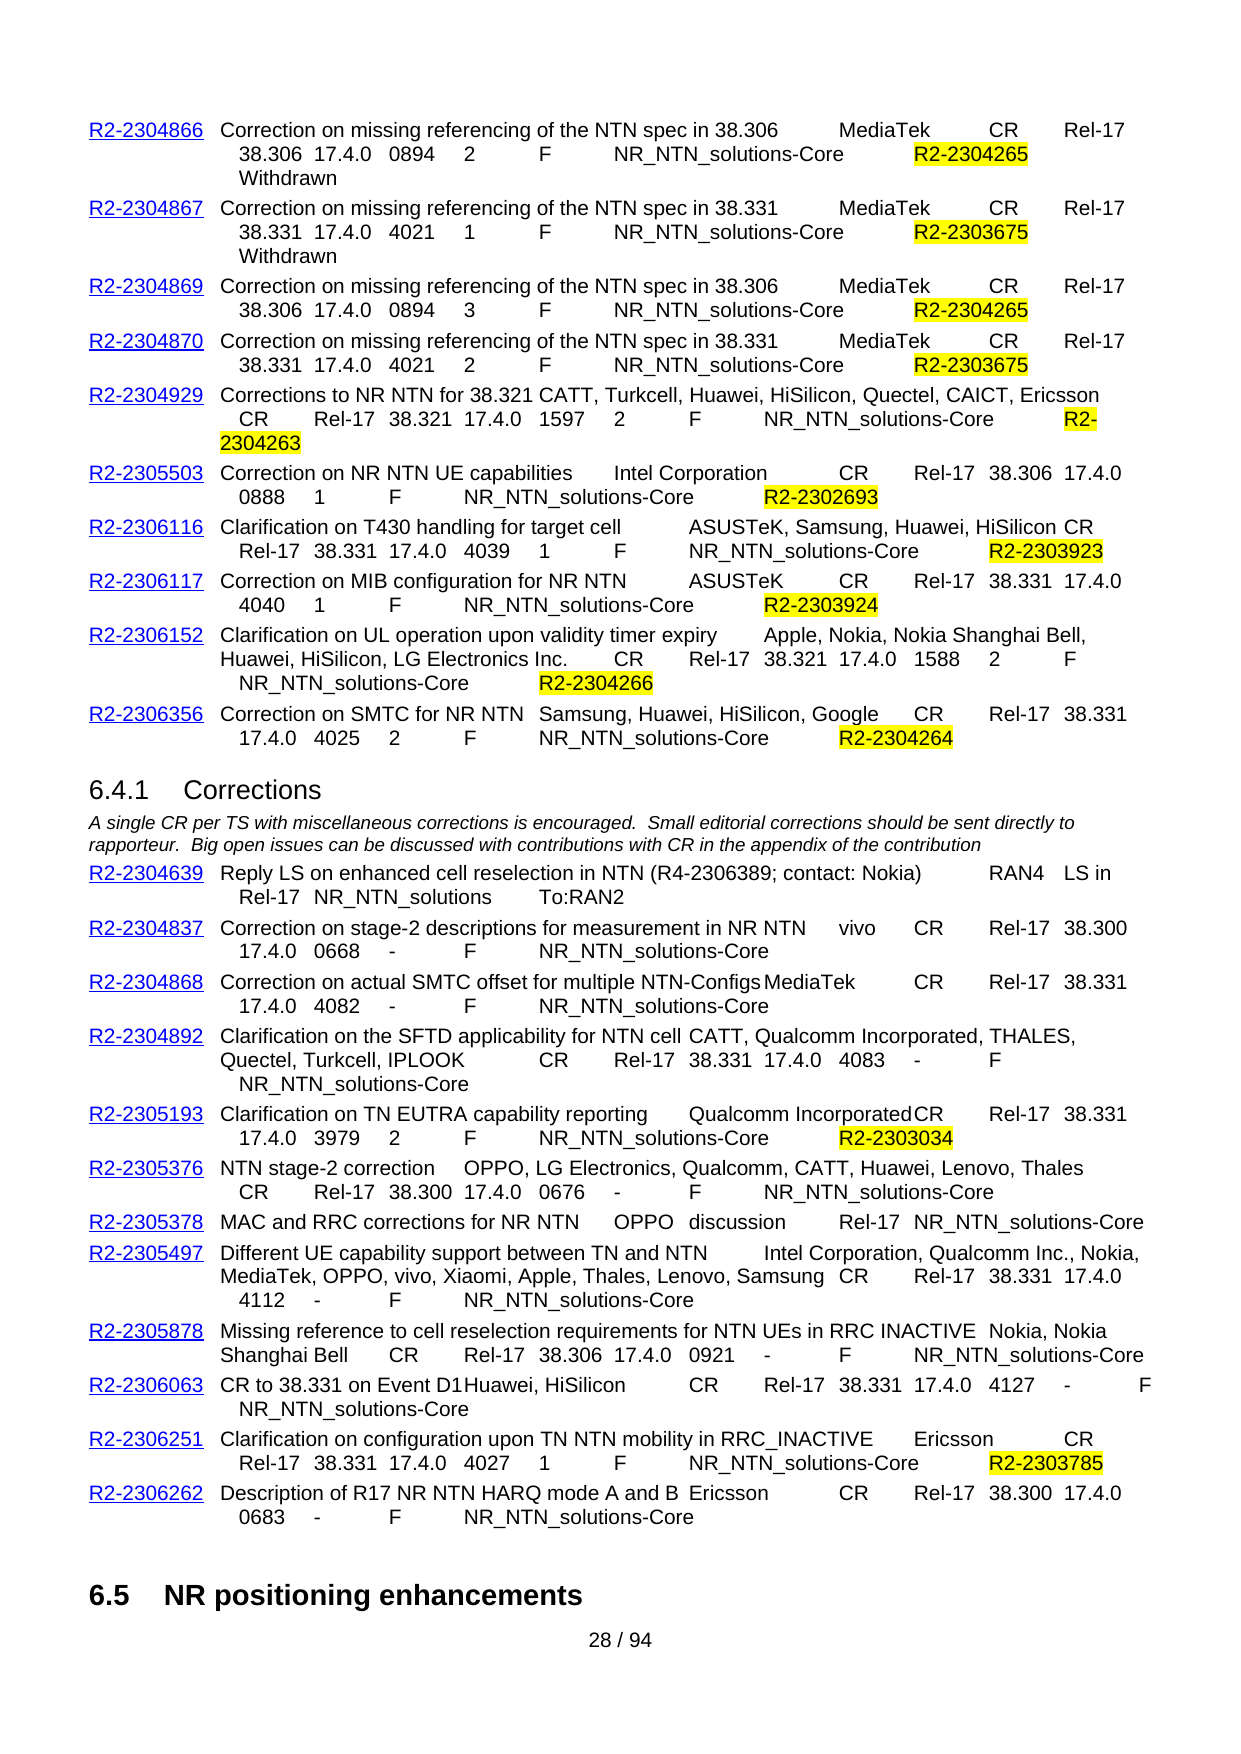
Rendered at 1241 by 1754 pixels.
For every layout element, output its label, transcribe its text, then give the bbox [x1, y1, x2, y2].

title R2-2304837 Correction on stage-2 descriptions for measurement in NR NTN vivo CR Rel-17 38.300 17.4.0 0668 - F NR_NTN_solutions-Core [89, 915, 1152, 963]
title R2-2305503 Correction on NR NTN UE capabilities Intel Corporation CR Rel-17 38.306 17.4.0 0888 1 F NR_NTN_solutions-Core R2-2302693 [89, 461, 1152, 509]
title R2-2305193 Clarification on TN EUTRA capability reporting Qualcomm Incorporated CR Rel-17 38.331 17.4.0 3979 2 F NR_NTN_solutions-Core R2-2303034 [89, 1102, 1152, 1150]
title R2-2304868 Correction on actual SMTC offset for multiple NTN-Configs MediaTek CR Rel-17 38.331 17.4.0 4082 - F NR_NTN_solutions-Core [89, 969, 1152, 1017]
title R2-2305497 Different UE capability support between TN and NTN Intel Corporation, Qualcomm Inc., Nokia, MediaTek, OPPO, vivo, Xiaomi, Apple, Thales, Lenovo, Samsung CR Rel-17 38.331 17.4.0 4112 - F NR_NTN_solutions-Core [89, 1240, 1152, 1312]
title R2-2306117 Correction on MIB configuration for NR NTN ASUSTeK CR Rel-17 38.331 17.4.0 4040 1 F NR_NTN_solutions-Core R2-2303924 [89, 569, 1152, 617]
title R2-2304869 Correction on missing referencing of the NTN spec in 38.306 MediaTek CR Rel-17 38.306 17.4.0 0894 3 F NR_NTN_solutions-Core R2-2304265 [89, 274, 1152, 322]
title R2-2304866 Correction on missing referencing of the NTN spec in 38.306 MediaTek CR Rel-17 38.306 17.4.0 0894 2 F NR_NTN_solutions-Core R2-2304265 Withdrawn [89, 118, 1152, 190]
subtitle 6.5 NR positioning enhancements [89, 1578, 1152, 1611]
title R2-2306152 Clarification on UL operation upon validity timer expiry Apple, Nokia, Nokia Shanghai Bell, Huawei, HiSilicon, LG Electronics Inc. CR Rel-17 38.321 17.4.0 1588 2 F NR_NTN_solutions-Core R2-2304266 [89, 623, 1152, 695]
title R2-2306262 Description of R17 NR NTN HARQ mode A and B Ericsson CR Rel-17 38.300 17.4.0 0683 - F NR_NTN_solutions-Core [89, 1481, 1152, 1529]
title R2-2305378 MAC and RRC corrections for NR NTN OPPO discussion Rel-17 NR_NTN_solutions-Core [89, 1210, 1152, 1234]
title R2-2304639 Reply LS on enhanced cell reselection in NTN (R4-2306389; contact: Nokia) RAN4 LS in Rel-17 NR_NTN_solutions To:RAN2 [89, 861, 1152, 909]
title R2-2306063 CR to 38.331 on Event D1 Huawei, HiSilicon CR Rel-17 38.331 17.4.0 4127 - F NR_NTN_solutions-Core [89, 1373, 1152, 1421]
title R2-2306116 Clarification on T430 handling for target cell ASUSTeK, Samsung, Huawei, HiSilicon CR Rel-17 38.331 17.4.0 4039 1 F NR_NTN_solutions-Core R2-2303923 [89, 515, 1152, 563]
title R2-2304892 Clarification on the SFTD applicability for NTN cell CATT, Qualcomm Incorporated, THALES, Quectel, Turkcell, IPLOOK CR Rel-17 38.331 17.4.0 4083 - F NR_NTN_solutions-Core [89, 1024, 1152, 1096]
title R2-2306251 Clarification on configuration upon TN NTN mobility in RRC_INACTIVE Ericsson CR Rel-17 38.331 17.4.0 4027 1 F NR_NTN_solutions-Core R2-2303785 [89, 1427, 1152, 1475]
title R2-2304870 Correction on missing referencing of the NTN spec in 38.331 MediaTek CR Rel-17 38.331 17.4.0 4021 2 F NR_NTN_solutions-Core R2-2303675 [89, 328, 1152, 376]
title R2-2304929 Corrections to NR NTN for 38.321 CATT, Turkcell, Huawei, HiSilicon, Quectel, CAICT, Ericsson CR Rel-17 38.321 17.4.0 1597 2 F NR_NTN_solutions-Core R2-2304263 [89, 383, 1152, 454]
subtitle 6.4.1 Corrections [89, 774, 1152, 806]
title R2-2305376 NTN stage-2 correction OPPO, LG Electronics, Qualcomm, CATT, Huawei, Lenovo, Thales CR Rel-17 38.300 17.4.0 0676 - F NR_NTN_solutions-Core [89, 1156, 1152, 1204]
title R2-2305878 Missing reference to cell reselection requirements for NTN UEs in RRC INACTIVE Nokia, Nokia Shanghai Bell CR Rel-17 38.306 17.4.0 0921 - F NR_NTN_solutions-Core [89, 1318, 1152, 1366]
text A single CR per TS with miscellaneous corrections is encouraged. Small editorial corrections should be sent directly to rapporteur. Big open issues can be discussed with contributions with CR in the appendix of the contribution [89, 812, 1152, 855]
title R2-2306356 Correction on SMTC for NR NTN Samsung, Huawei, HiSilicon, Google CR Rel-17 38.331 17.4.0 4025 2 F NR_NTN_solutions-Core R2-2304264 [89, 701, 1152, 749]
title R2-2304867 Correction on missing referencing of the NTN spec in 38.331 MediaTek CR Rel-17 38.331 17.4.0 4021 1 F NR_NTN_solutions-Core R2-2303675 Withdrawn [89, 196, 1152, 268]
